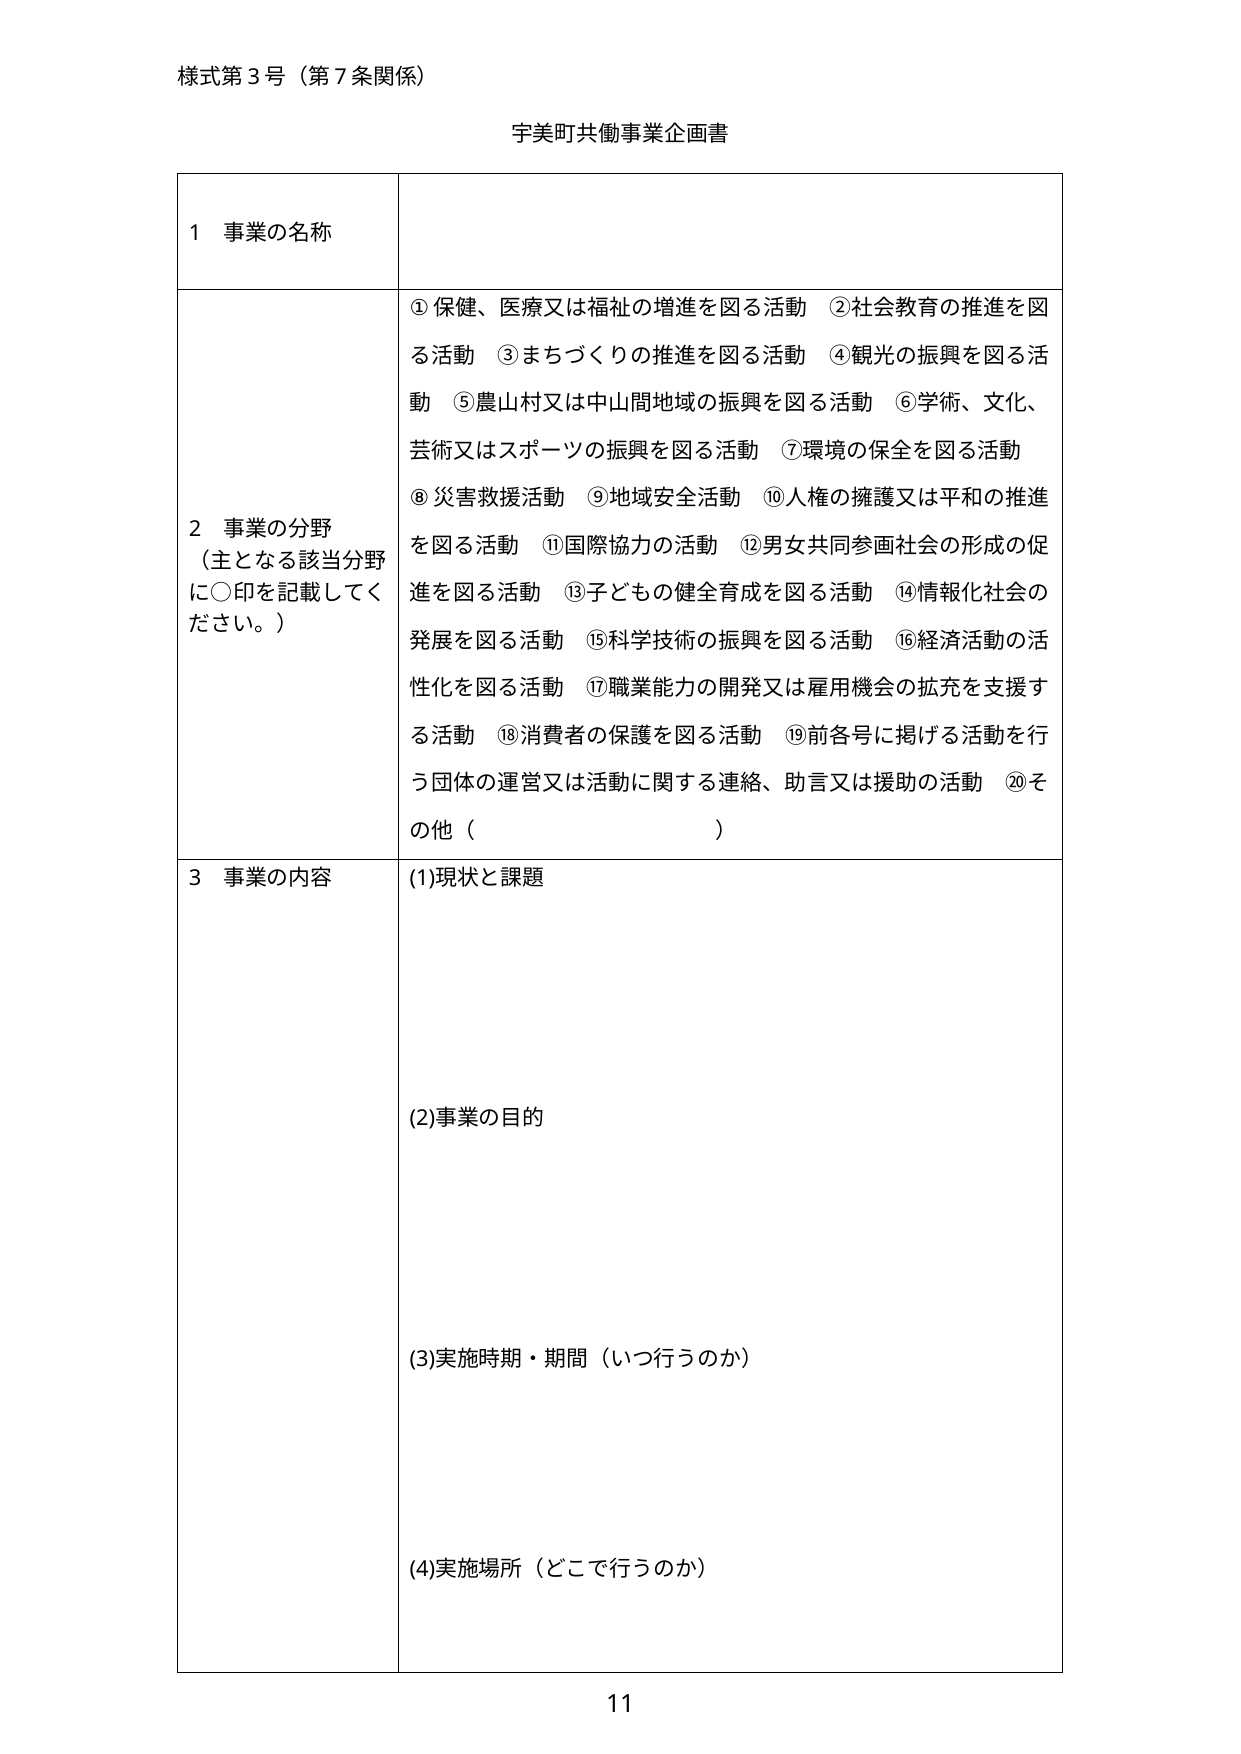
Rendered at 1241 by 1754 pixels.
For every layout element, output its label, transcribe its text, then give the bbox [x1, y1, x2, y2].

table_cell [399, 860, 1062, 1672]
table_cell ①保健、医療又は福祉の増進を図る活動 ②社会教育の推進を図る活動 ③まちづくりの推進を図る活動 ④観光の振興を図る活動 ⑤農山村又は中山間地域の振興を図る活動 ⑥学術、文化、芸術又はスポーツの振興を図る活動 ⑦環境の保全を図る活動 ⑧災害救援活動 ⑨地域安全活動 ⑩人権の擁護又は平和の推進を図る活動 ⑪国際協力の活動 ⑫男女共同参画社会の形成の促進を図る活動 ⑬子どもの健全育成を図る活動 ⑭情報化社会の発展を図る活動 ⑮科学技術の振興を図る活動 ⑯経済活動の活性化を図る活動 ⑰職業能力の開発又は雇用機会の拡充を支援する活動 ⑱消費者の保護を図る活動 ⑲前各号に掲げる活動を行う団体の運営又は活動に関する連絡、助言又は援助の活動 ⑳その他（ ） [399, 290, 1062, 859]
text 宇美町共働事業企画書 [177, 116, 1063, 147]
table_header [399, 174, 1062, 289]
text 様式第3号（第7条関係） [177, 59, 1063, 91]
table_cell 3 事業の内容 [178, 860, 398, 1672]
table_cell 2 事業の分野 （主となる該当分野に○印を記載してください。） [178, 290, 398, 859]
table_header 1 事業の名称 [178, 174, 398, 289]
